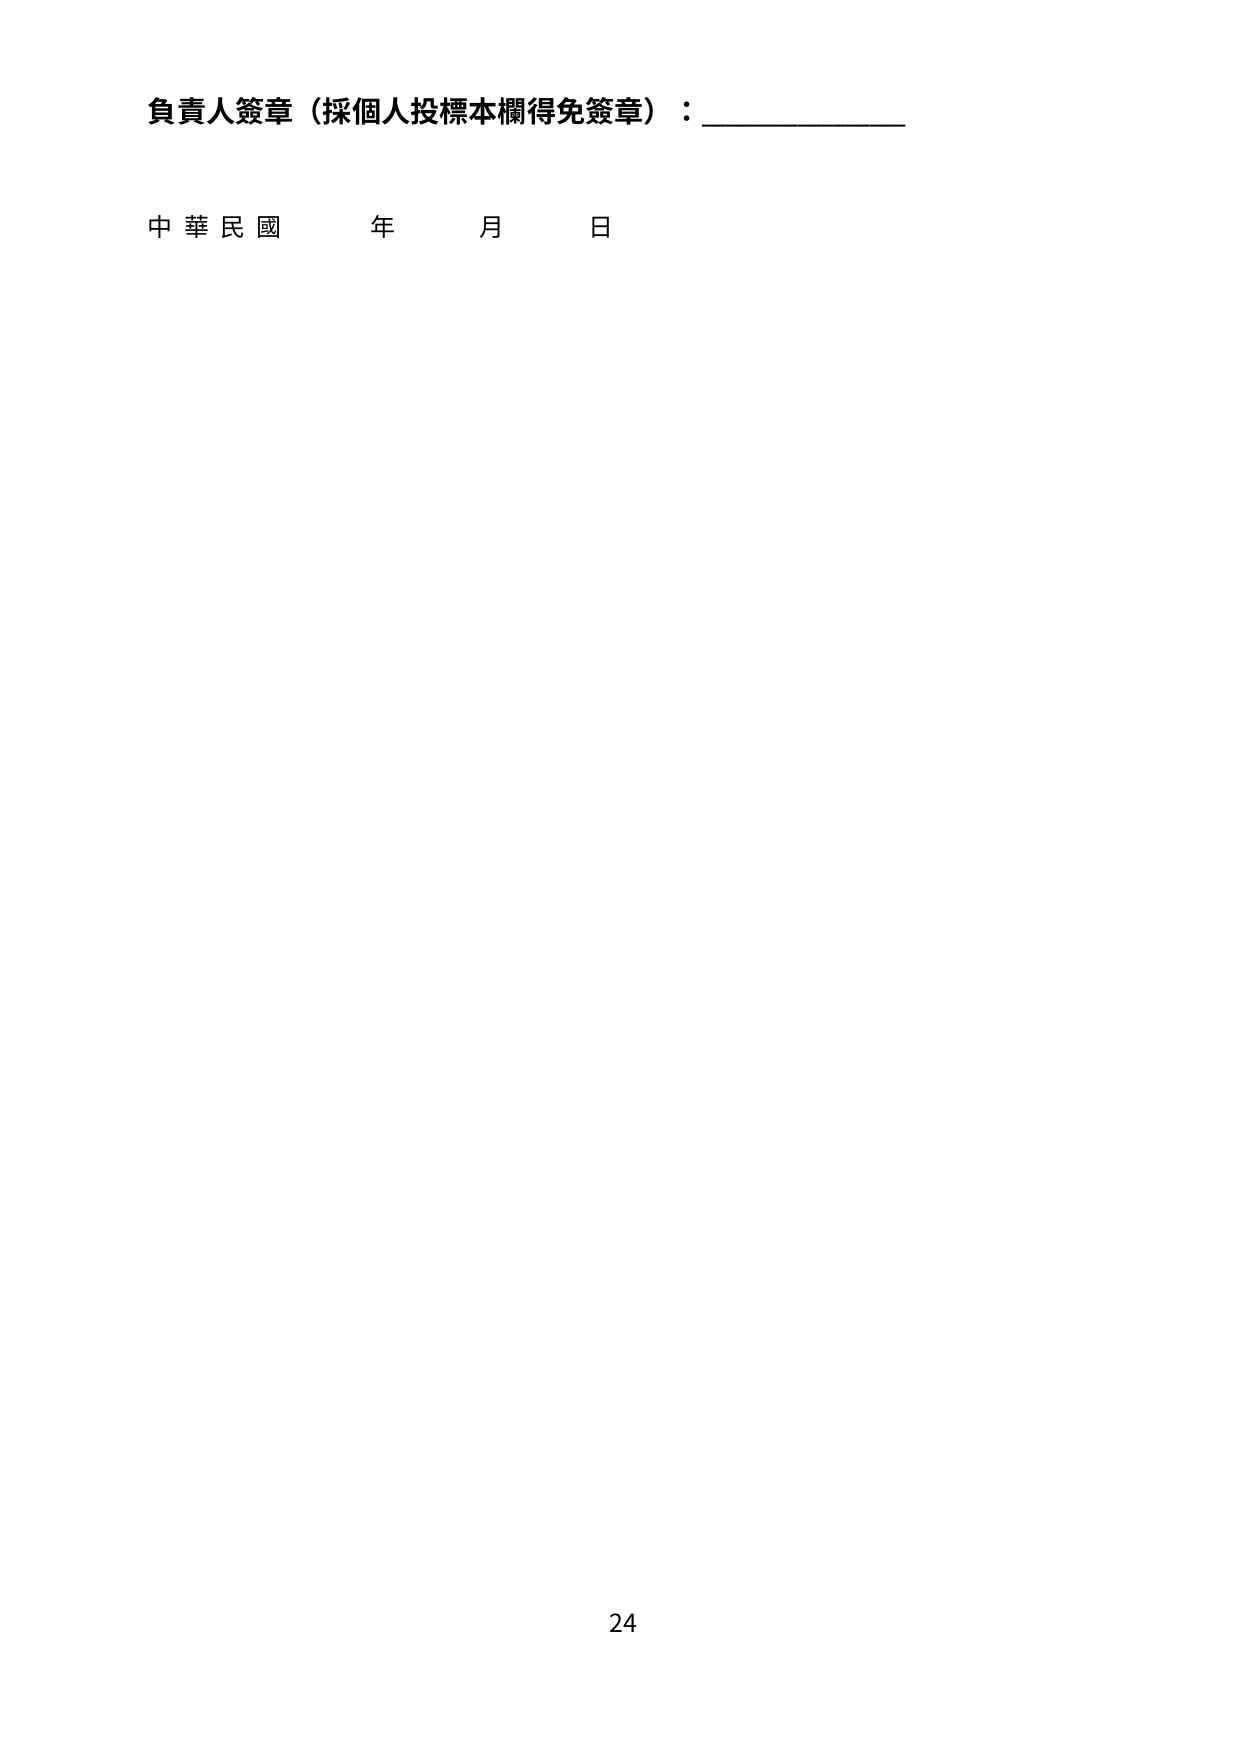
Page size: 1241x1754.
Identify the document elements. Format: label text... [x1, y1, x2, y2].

text 負責人簽章（採個人投標本欄得免簽章）：_________________ [148, 89, 1098, 131]
text 中 華 民 國 年 月 日 [148, 206, 1098, 243]
